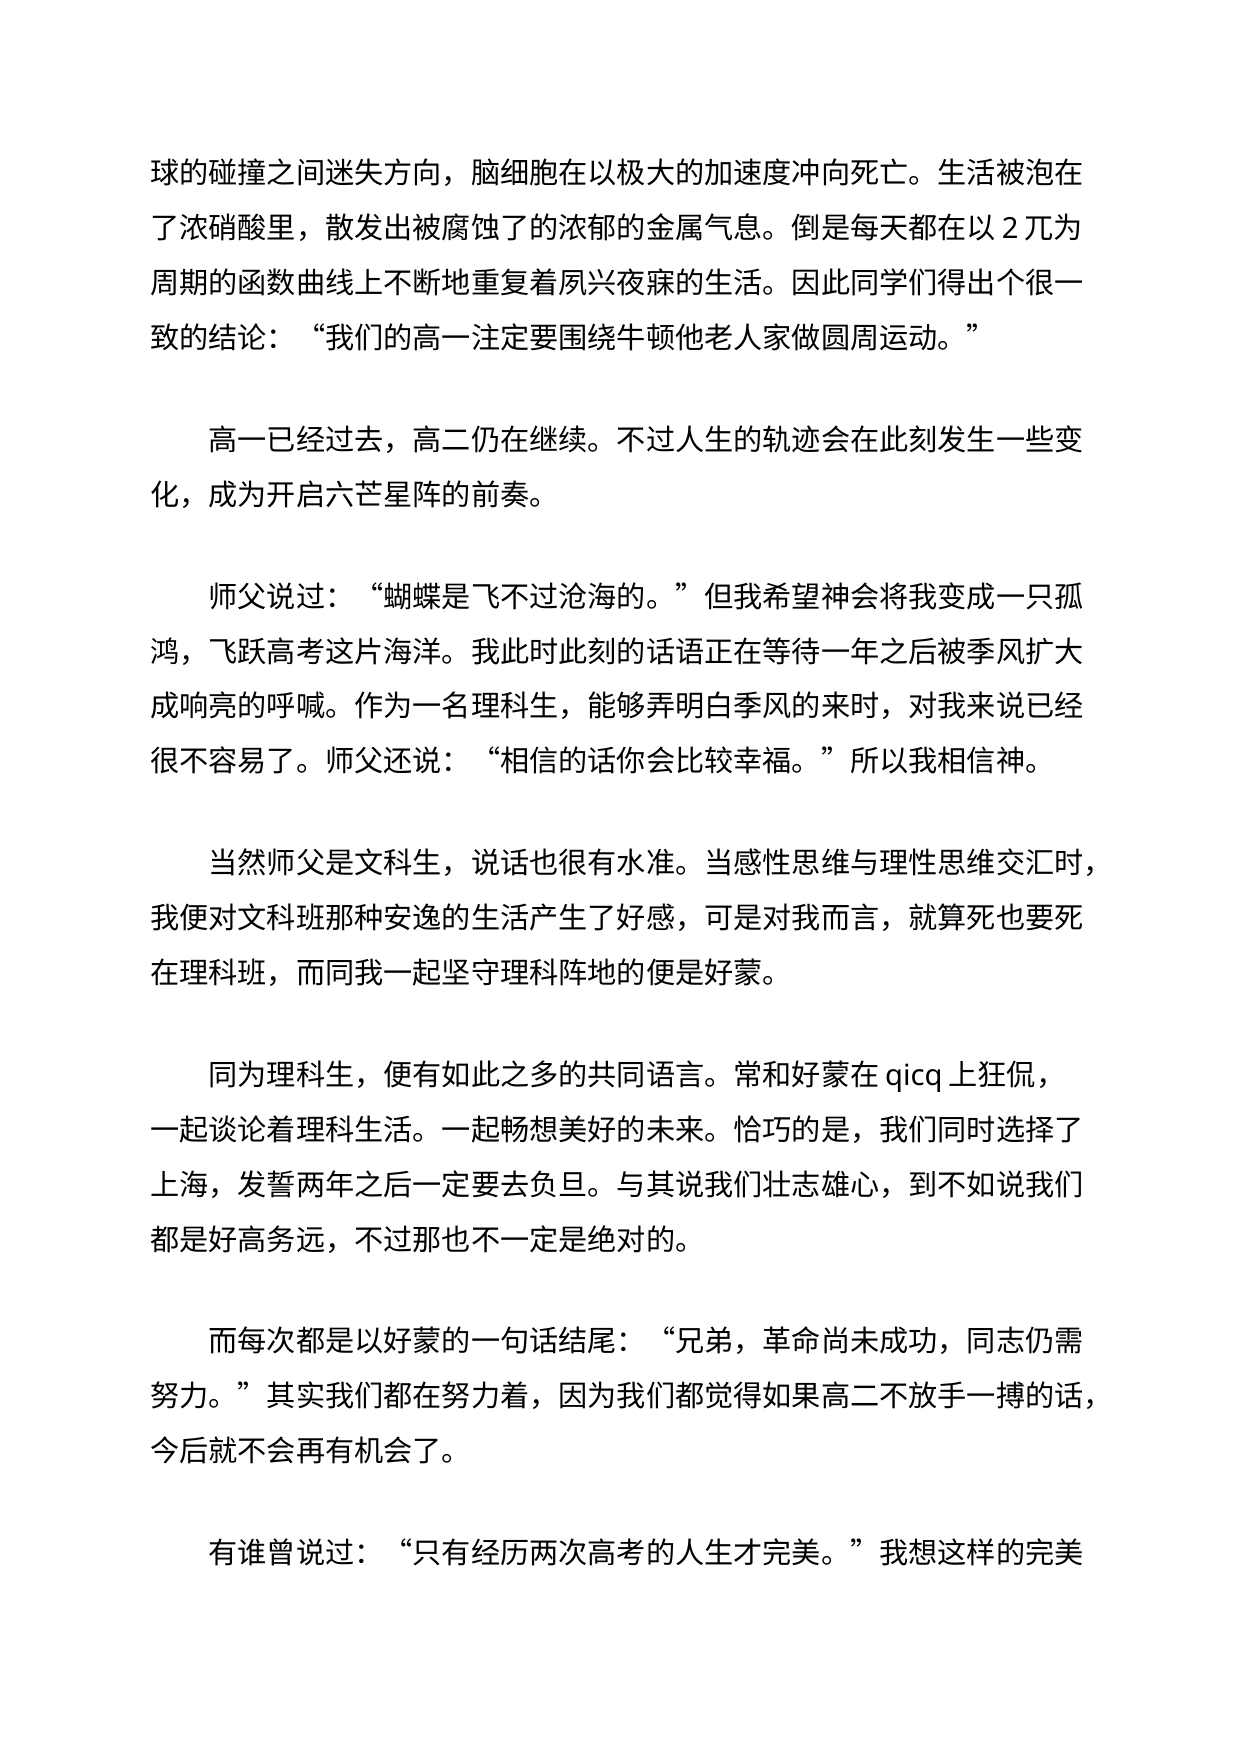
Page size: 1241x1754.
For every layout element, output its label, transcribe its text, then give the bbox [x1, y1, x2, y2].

text 当然师父是文科生，说话也很有水准。当感性思维与理性思维交汇时，我便对文科班那种安逸的生活产生了好感，可是对我而言，就算死也要死在理科班，而同我一起坚守理科阵地的便是好蒙。 [150, 840, 1090, 992]
text 同为理科生，便有如此之多的共同语言。常和好蒙在qicq上狂侃，一起谈论着理科生活。一起畅想美好的未来。恰巧的是，我们同时选择了上海，发誓两年之后一定要去负旦。与其说我们壮志雄心，到不如说我们都是好高务远，不过那也不一定是绝对的。 [150, 1051, 1090, 1258]
text 师父说过：“蝴蝶是飞不过沧海的。”但我希望神会将我变成一只孤鸿，飞跃高考这片海洋。我此时此刻的话语正在等待一年之后被季风扩大成响亮的呼喊。作为一名理科生，能够弄明白季风的来时，对我来说已经很不容易了。师父还说：“相信的话你会比较幸福。”所以我相信神。 [150, 573, 1090, 780]
text 高一已经过去，高二仍在继续。不过人生的轨迹会在此刻发生一些变化，成为开启六芒星阵的前奏。 [150, 417, 1090, 514]
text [150, 1529, 1090, 1572]
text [150, 150, 1090, 357]
text 而每次都是以好蒙的一句话结尾：“兄弟，革命尚未成功，同志仍需努力。”其实我们都在努力着，因为我们都觉得如果高二不放手一搏的话，今后就不会再有机会了。 [150, 1318, 1090, 1470]
